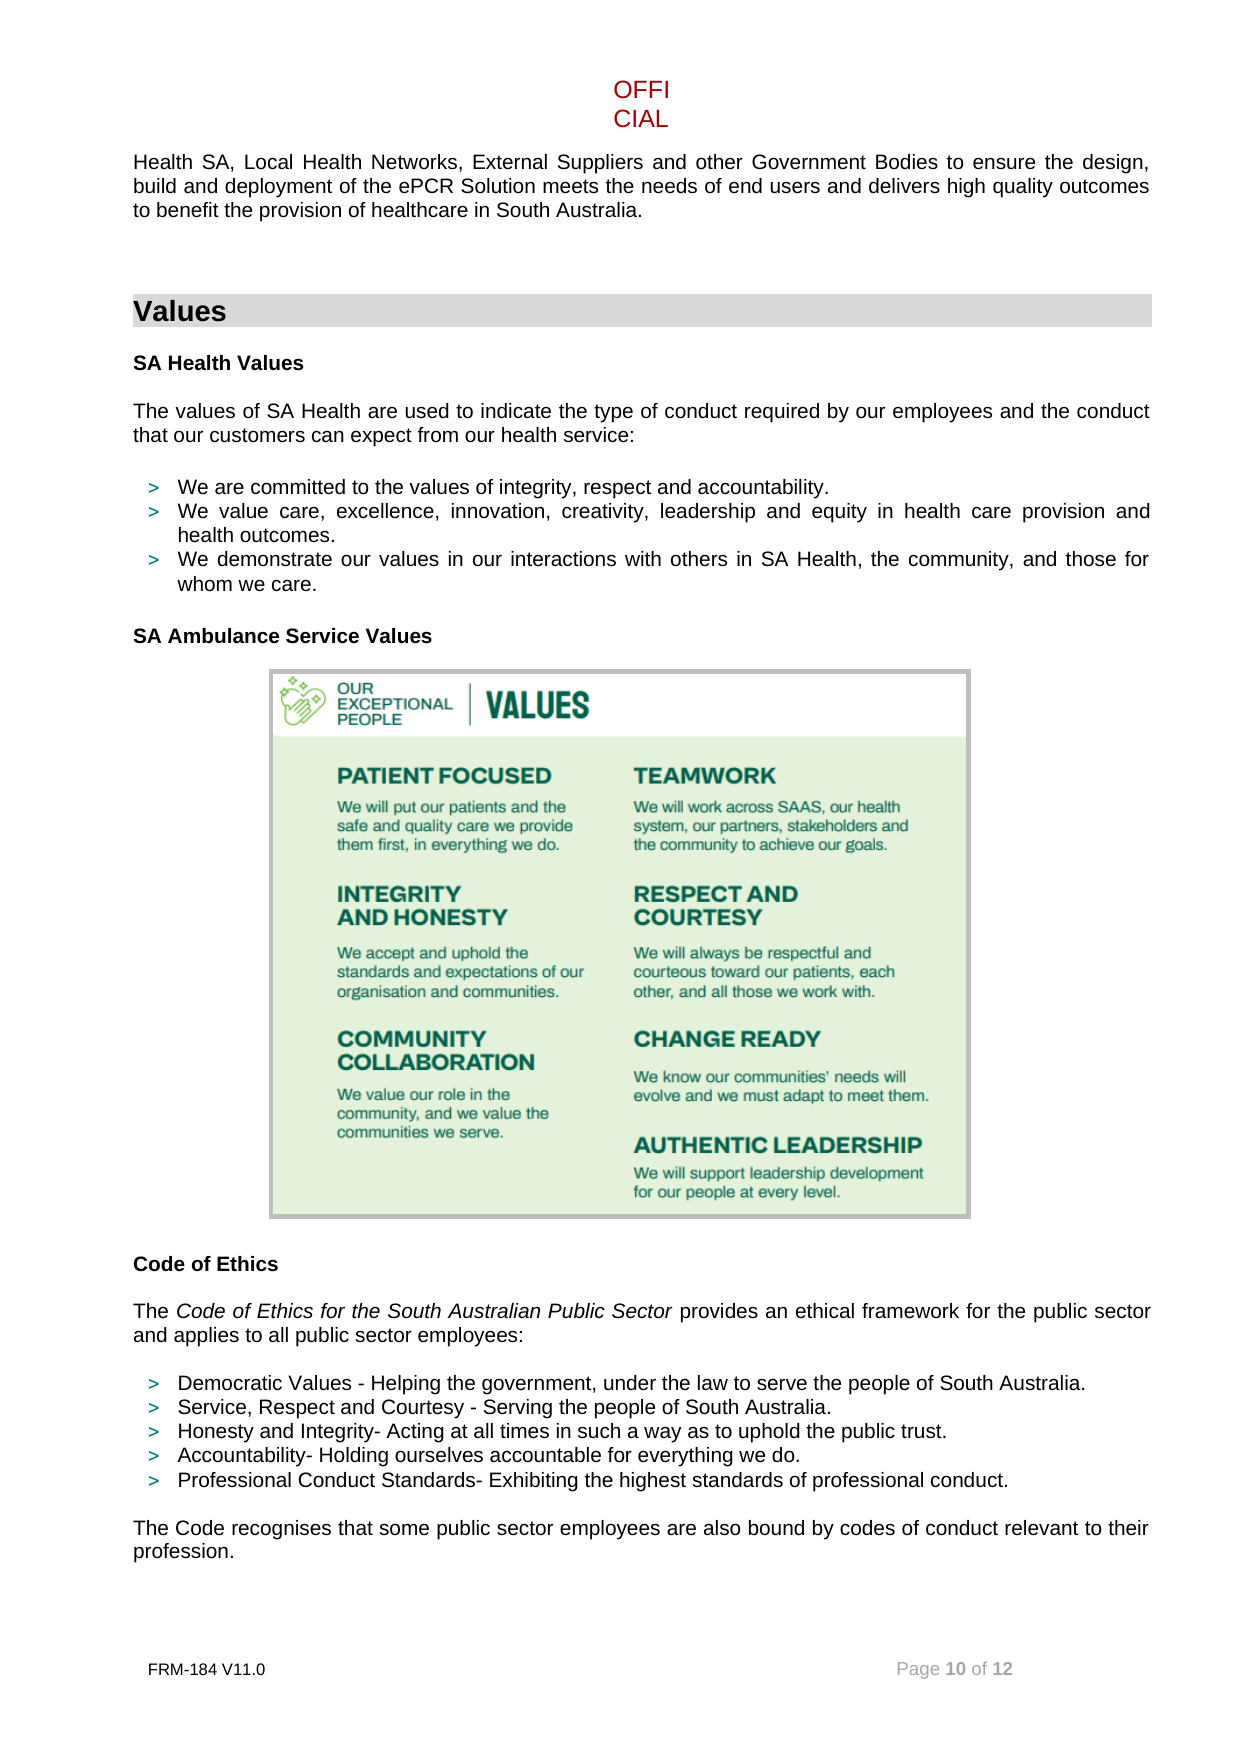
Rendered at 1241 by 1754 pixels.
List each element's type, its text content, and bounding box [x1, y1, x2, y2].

text The values of SA Health are used to indicate the type of conduct required by our employees and the conduct that our customers can expect from our health service: [133, 399, 1152, 447]
text The Code of Ethics for the South Australian Public Sector provides an ethical framework for the public sector and applies to all public sector employees: [133, 1299, 1152, 1347]
list Democratic Values - Helping the government, under the law to serve the people of South Australia. [148, 1371, 1152, 1395]
list Accountability- Holding ourselves accountable for everything we do. [148, 1443, 1152, 1467]
text SA Ambulance Service Values [133, 623, 1152, 647]
text The Code recognises that some public sector employees are also bound by codes of conduct relevant to their profession. [133, 1515, 1152, 1563]
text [133, 150, 1152, 222]
text Code of Ethics [133, 1251, 1152, 1275]
list We are committed to the values of integrity, respect and accountability. [148, 475, 1152, 499]
picture [273, 674, 966, 1214]
list Professional Conduct Standards- Exhibiting the highest standards of professional conduct. [148, 1467, 1152, 1491]
list We value care, excellence, innovation, creativity, leadership and equity in health care provision and health outcomes. [148, 499, 1152, 547]
list We demonstrate our values in our interactions with others in SA Health, the community, and those for whom we care. [148, 547, 1152, 595]
text Values [133, 294, 1152, 327]
list Service, Respect and Courtesy - Serving the people of South Australia. [148, 1395, 1152, 1419]
list Honesty and Integrity- Acting at all times in such a way as to uphold the public trust. [148, 1419, 1152, 1443]
text SA Health Values [133, 351, 1152, 375]
